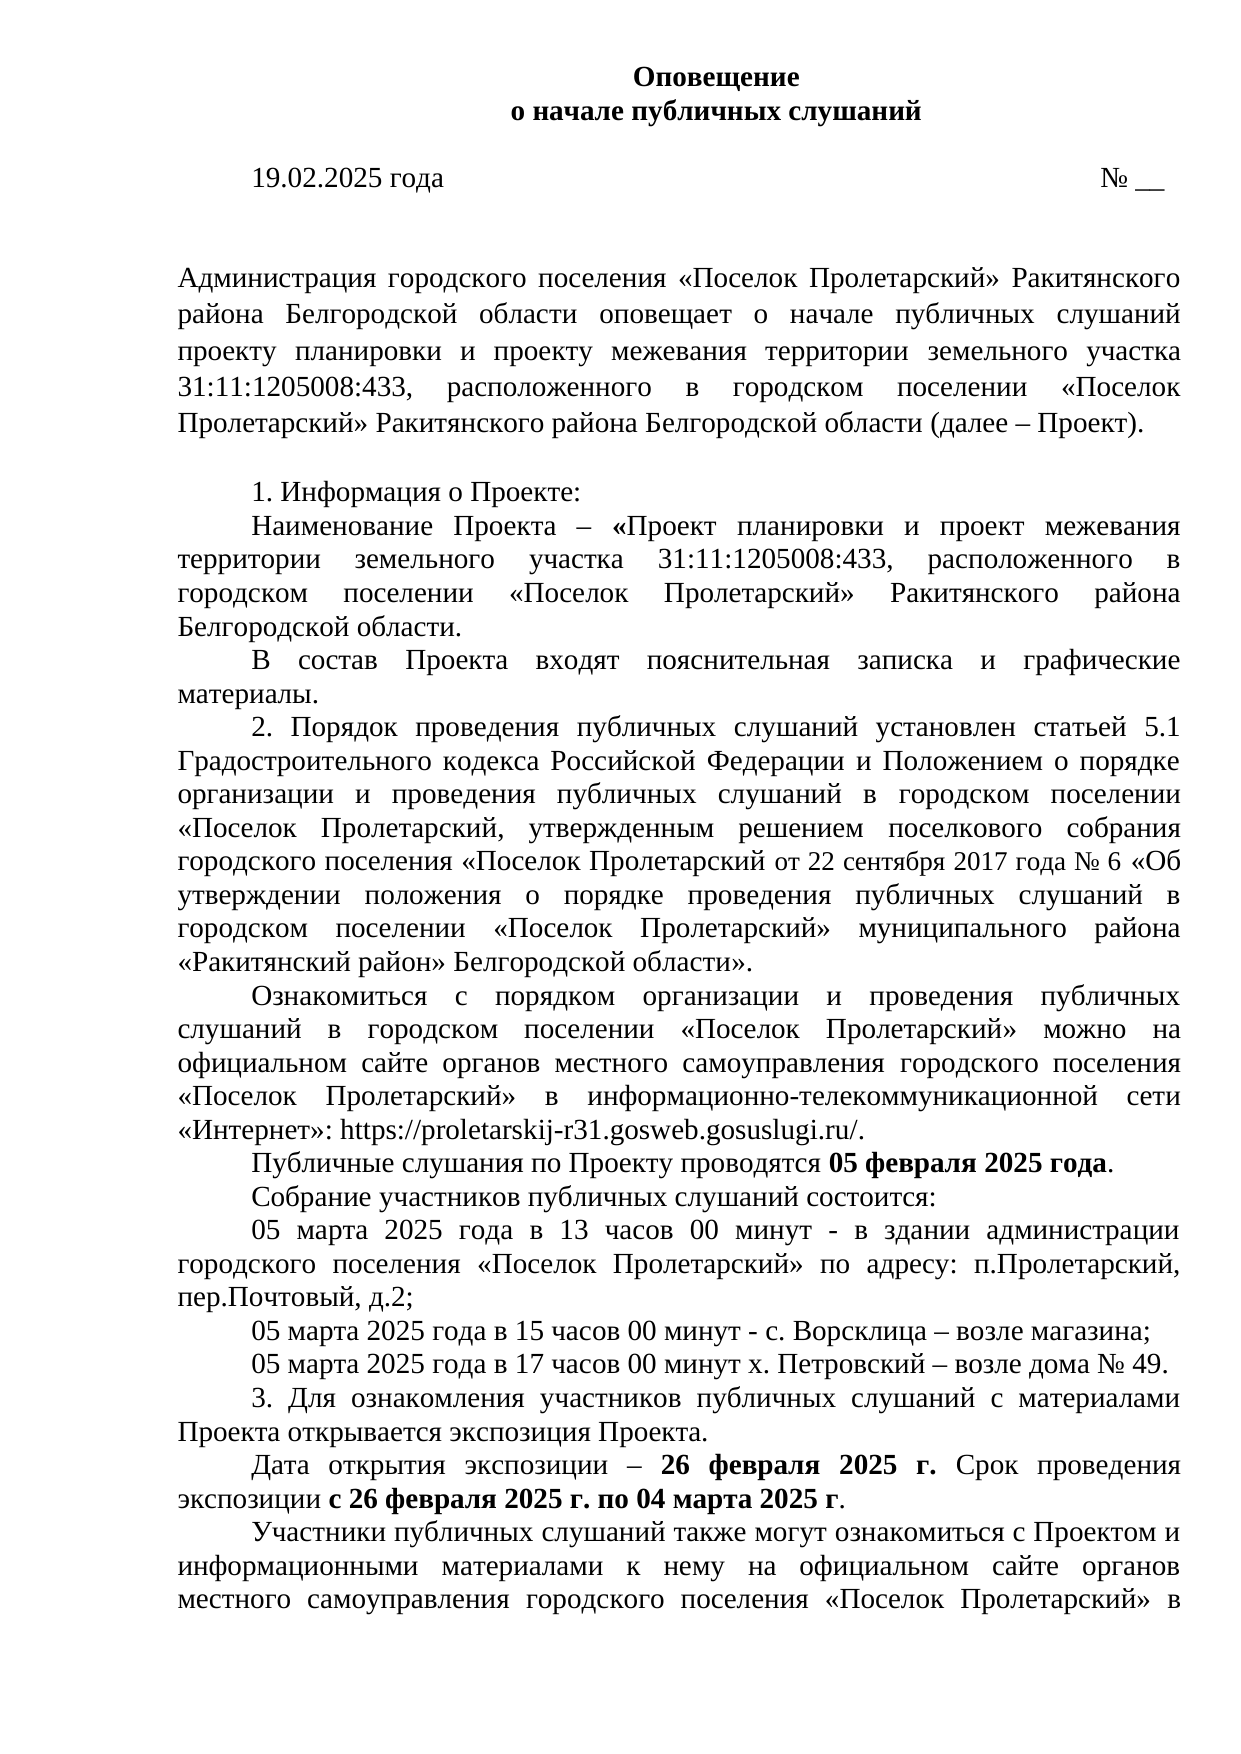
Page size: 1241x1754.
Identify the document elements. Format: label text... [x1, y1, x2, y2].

text Администрация городского поселения «Поселок Пролетарский» Ракитянского района Белгородской области оповещает о начале публичных слушаний проекту планировки и проекту межевания территории земельного участка 31:11:1205008:433, расположенного в городском поселении «Поселок Пролетарский» Ракитянского района Белгородской области (далее – Проект). [177, 260, 1181, 438]
text о начале публичных слушаний [177, 93, 1181, 126]
text В состав Проекта входят пояснительная записка и графические материалы. [177, 642, 1181, 709]
text 3. Для ознакомления участников публичных слушаний с материалами Проекта открывается экспозиция Проекта. [177, 1380, 1181, 1447]
text Ознакомиться с порядком организации и проведения публичных слушаний в городском поселении «Поселок Пролетарский» можно на официальном сайте органов местного самоуправления городского поселения «Поселок Пролетарский» в информационно-телекоммуникационной сети «Интернет»: https://proletarskij-r31.gosweb.gosuslugi.ru/. [177, 978, 1181, 1145]
text Собрание участников публичных слушаний состоится: [177, 1179, 1181, 1212]
text Публичные слушания по Проекту проводятся 05 февраля 2025 года. [177, 1145, 1181, 1179]
text 19.02.2025 года № __ [177, 160, 1181, 193]
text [177, 1514, 1181, 1615]
text Дата открытия экспозиции – 26 февраля 2025 г. Срок проведения экспозиции с 26 февраля 2025 г. по 04 марта 2025 г. [177, 1447, 1181, 1514]
text 2. Порядок проведения публичных слушаний установлен статьей 5.1 Градостроительного кодекса Российской Федерации и Положением о порядке организации и проведения публичных слушаний в городском поселении «Поселок Пролетарский, утвержденным решением поселкового собрания городского поселения «Поселок Пролетарский от 22 сентября 2017 года № 6 «Об утверждении положения о порядке проведения публичных слушаний в городском поселении «Поселок Пролетарский» муниципального района «Ракитянский район» Белгородской области». [177, 709, 1181, 978]
text Оповещение [177, 59, 1181, 93]
text 05 марта 2025 года в 17 часов 00 минут х. Петровский – возле дома № 49. [177, 1347, 1181, 1380]
text 05 марта 2025 года в 15 часов 00 минут - с. Ворсклица – возле магазина; [177, 1313, 1181, 1347]
text Наименование Проекта – «Проект планировки и проект межевания территории земельного участка 31:11:1205008:433, расположенного в городском поселении «Поселок Пролетарский» Ракитянского района Белгородской области. [177, 508, 1181, 642]
text 1. Информация о Проекте: [177, 474, 1181, 508]
text 05 марта 2025 года в 13 часов 00 минут - в здании администрации городского поселения «Поселок Пролетарский» по адресу: п.Пролетарский, пер.Почтовый, д.2; [177, 1212, 1181, 1313]
